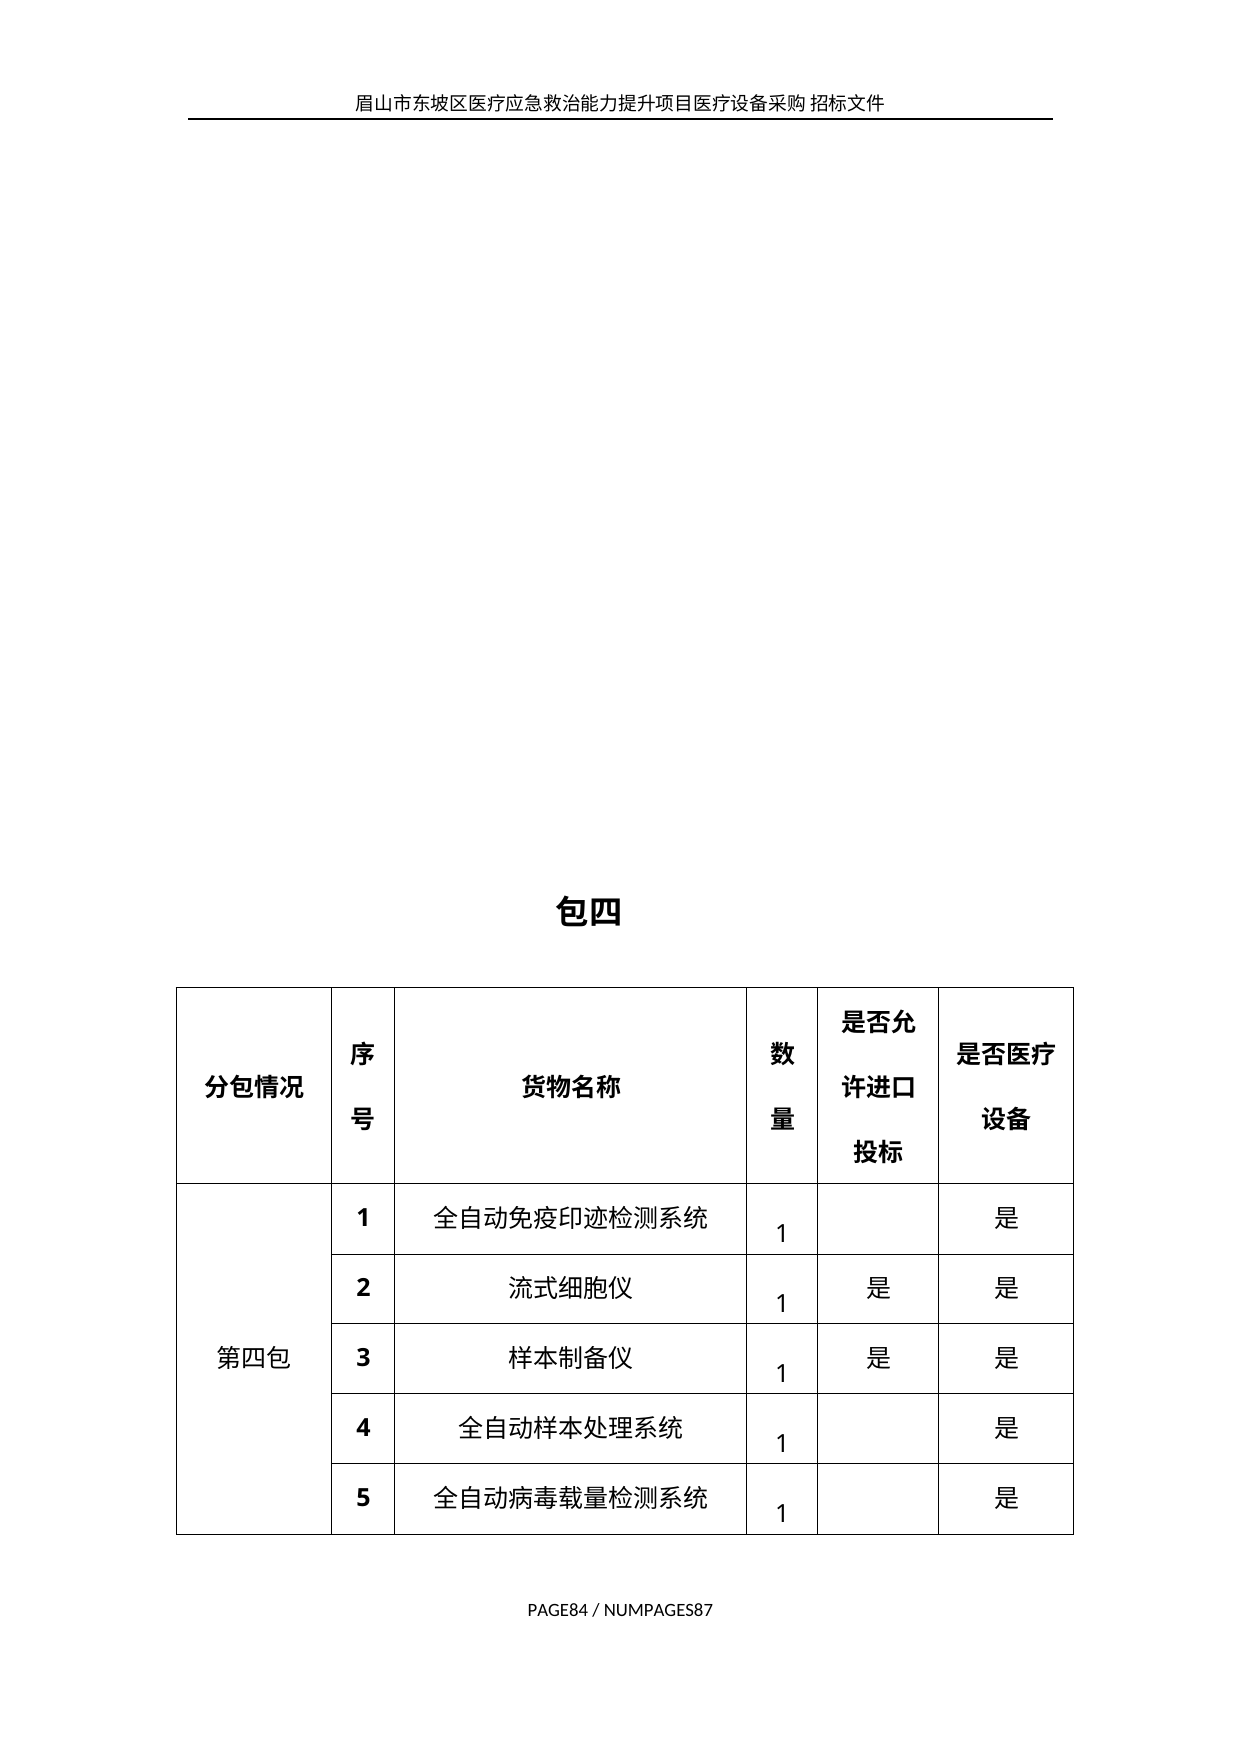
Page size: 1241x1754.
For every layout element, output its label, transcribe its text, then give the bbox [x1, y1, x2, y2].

table_cell 是 [939, 1394, 1073, 1463]
table_cell 全自动样本处理系统 [395, 1394, 746, 1463]
table_header 是否医疗设备 [939, 988, 1073, 1183]
table_cell 全自动免疫印迹检测系统 [395, 1184, 746, 1253]
table_cell 1 [747, 1184, 817, 1253]
table_header 数 量 [747, 988, 817, 1183]
table_cell [818, 1464, 938, 1534]
table_cell 样本制备仪 [395, 1324, 746, 1393]
table_cell [818, 1394, 938, 1463]
table_cell 1 [747, 1324, 817, 1393]
table_cell 1 [747, 1255, 817, 1323]
table_cell 1 [747, 1394, 817, 1463]
table_cell 第四包 [177, 1184, 331, 1534]
table_header 是否允许进口投标 [818, 988, 938, 1183]
table_cell 是 [939, 1464, 1073, 1534]
table_cell 是 [939, 1255, 1073, 1323]
table_cell 5 [332, 1464, 394, 1534]
table_cell 流式细胞仪 [395, 1255, 746, 1323]
table_header 货物名称 [395, 988, 746, 1183]
table_header 分包情况 [177, 988, 331, 1183]
table_cell 4 [332, 1394, 394, 1463]
table_cell 是 [939, 1324, 1073, 1393]
text 包四 [187, 877, 1053, 942]
table_header 序 号 [332, 988, 394, 1183]
table_cell 1 [332, 1184, 394, 1253]
table_cell 1 [747, 1464, 817, 1534]
table_cell 3 [332, 1324, 394, 1393]
table_cell 2 [332, 1255, 394, 1323]
table_cell 全自动病毒载量检测系统 [395, 1464, 746, 1534]
table_cell [818, 1184, 938, 1253]
table_cell 是 [939, 1184, 1073, 1253]
table_cell 是 [818, 1324, 938, 1393]
table_cell 是 [818, 1255, 938, 1323]
